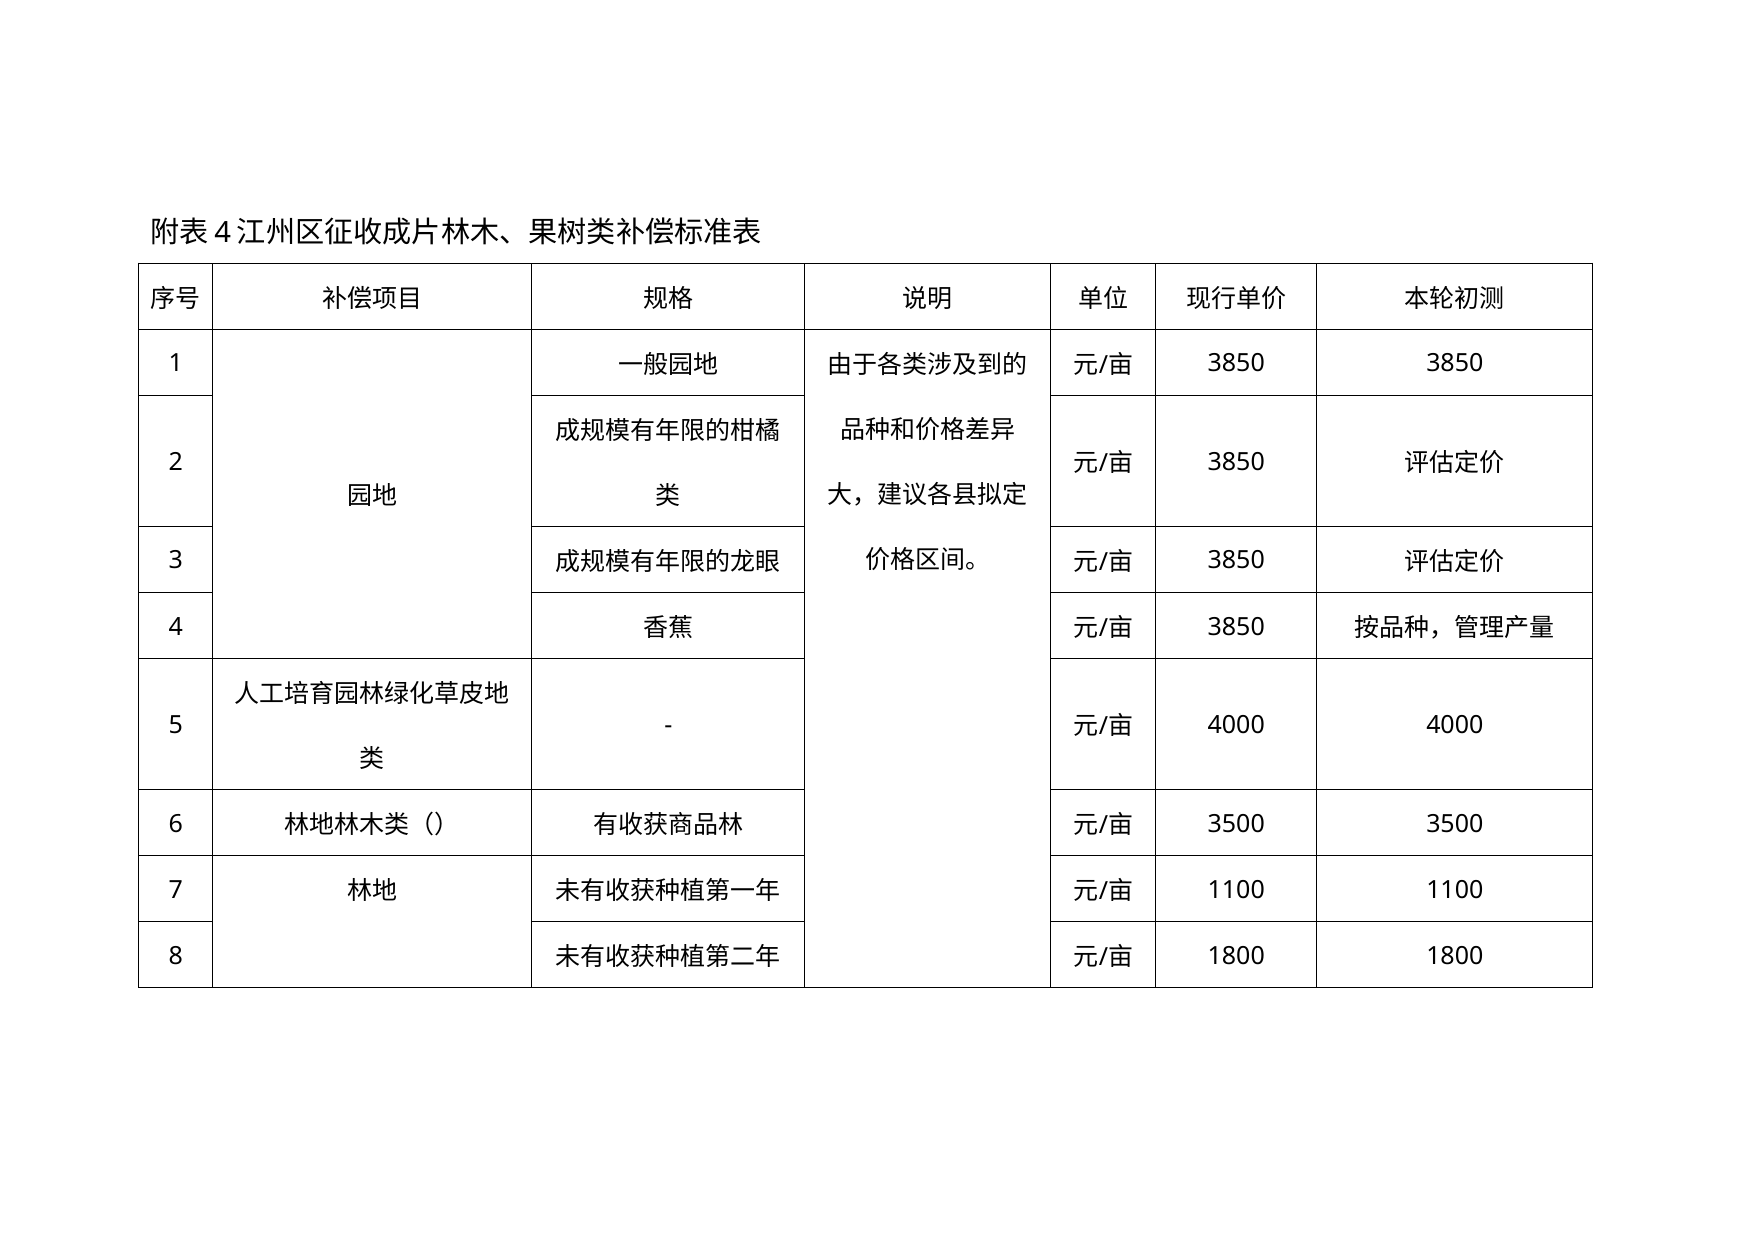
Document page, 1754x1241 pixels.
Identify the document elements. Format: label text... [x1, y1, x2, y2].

table_cell 7 [139, 856, 212, 921]
table_cell 5 [139, 659, 212, 789]
table_cell 林地林木类（） [213, 790, 531, 855]
table_cell 2 [139, 396, 212, 526]
table_cell 元/亩 [1051, 856, 1155, 921]
table_header 单位 [1051, 264, 1155, 329]
table_cell 3500 [1317, 790, 1592, 855]
table_header 补偿项目 [213, 264, 531, 329]
table_cell 林地 [213, 856, 531, 987]
table_cell 一般园地 [532, 330, 804, 395]
table_cell 香蕉 [532, 593, 804, 658]
table_header 说明 [805, 264, 1050, 329]
table_cell 4000 [1156, 659, 1316, 789]
table_cell 3850 [1317, 330, 1592, 395]
text 附表4江州区征收成片林木、果树类补偿标准表 [150, 198, 1604, 263]
table_cell 由于各类涉及到的品种和价格差异大，建议各县拟定价格区间。 [805, 330, 1050, 987]
table_cell 4000 [1317, 659, 1592, 789]
table_cell 1100 [1317, 856, 1592, 921]
table_cell 3 [139, 527, 212, 592]
table_cell 未有收获种植第一年 [532, 856, 804, 921]
table_cell 1100 [1156, 856, 1316, 921]
table_cell 元/亩 [1051, 593, 1155, 658]
table_cell 有收获商品林 [532, 790, 804, 855]
table_cell 评估定价 [1317, 527, 1592, 592]
table_cell 4 [139, 593, 212, 658]
table_cell 成规模有年限的柑橘类 [532, 396, 804, 526]
table_header 序号 [139, 264, 212, 329]
table_cell 1800 [1156, 922, 1316, 987]
table_cell - [532, 659, 804, 789]
table_cell 元/亩 [1051, 922, 1155, 987]
table_cell 园地 [213, 330, 531, 658]
table_cell 成规模有年限的龙眼 [532, 527, 804, 592]
table_cell 人工培育园林绿化草皮地类 [213, 659, 531, 789]
table_header 现行单价 [1156, 264, 1316, 329]
table_cell 1800 [1317, 922, 1592, 987]
table_cell 3500 [1156, 790, 1316, 855]
table_cell 1 [139, 330, 212, 395]
table_header 规格 [532, 264, 804, 329]
table_cell 评估定价 [1317, 396, 1592, 526]
table_cell 8 [139, 922, 212, 987]
table_cell 未有收获种植第二年 [532, 922, 804, 987]
table_cell 元/亩 [1051, 396, 1155, 526]
table_cell 3850 [1156, 330, 1316, 395]
table_cell 6 [139, 790, 212, 855]
table_cell 3850 [1156, 593, 1316, 658]
table_cell 元/亩 [1051, 330, 1155, 395]
table_cell 按品种，管理产量 [1317, 593, 1592, 658]
table_cell 3850 [1156, 527, 1316, 592]
table_header 本轮初测 [1317, 264, 1592, 329]
table_cell 元/亩 [1051, 527, 1155, 592]
table_cell 元/亩 [1051, 790, 1155, 855]
table_cell 元/亩 [1051, 659, 1155, 789]
table_cell 3850 [1156, 396, 1316, 526]
